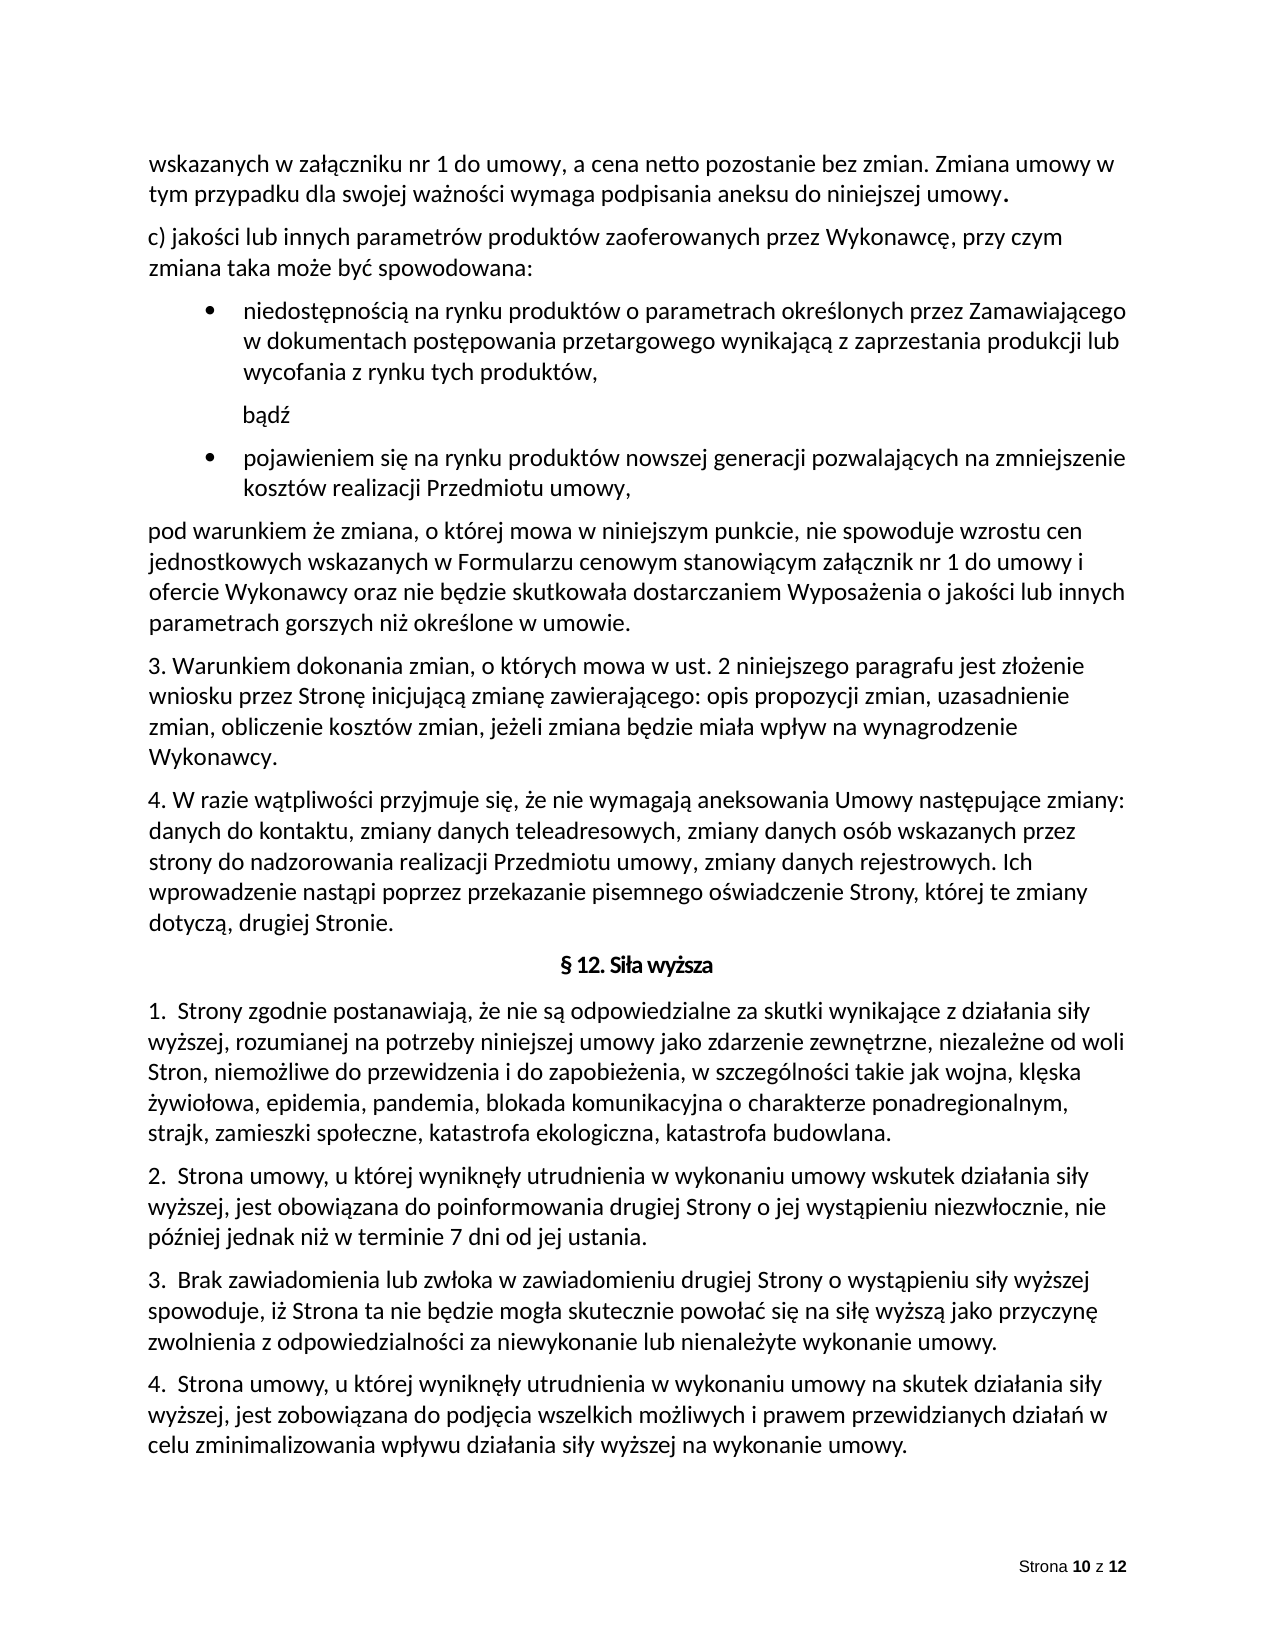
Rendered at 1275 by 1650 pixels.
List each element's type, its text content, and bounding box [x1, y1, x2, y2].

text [148, 148, 1127, 209]
text c) jakości lub innych parametrów produktów zaoferowanych przez Wykonawcę, przy czym zmiana taka może być spowodowana: [148, 221, 1127, 282]
list Strona umowy, u której wyniknęły utrudnienia w wykonaniu umowy wskutek działania siły wyższej, jest obowiązana do poinformowania drugiej Strony o jej wystąpieniu niezwłocznie, nie później jednak niż w terminie 7 dni od jej ustania. [148, 1161, 1127, 1252]
list pojawieniem się na rynku produktów nowszej generacji pozwalających na zmniejszenie kosztów realizacji Przedmiotu umowy, [206, 442, 1127, 503]
list Strony zgodnie postanawiają, że nie są odpowiedzialne za skutki wynikające z działania siły wyższej, rozumianej na potrzeby niniejszej umowy jako zdarzenie zewnętrzne, niezależne od woli Stron, niemożliwe do przewidzenia i do zapobieżenia, w szczególności takie jak wojna, klęska żywiołowa, epidemia, pandemia, blokada komunikacyjna o charakterze ponadregionalnym, strajk, zamieszki społeczne, katastrofa ekologiczna, katastrofa budowlana. [148, 995, 1127, 1148]
text pod warunkiem że zmiana, o której mowa w niniejszym punkcie, nie spowoduje wzrostu cen jednostkowych wskazanych w Formularzu cenowym stanowiącym załącznik nr 1 do umowy i ofercie Wykonawcy oraz nie będzie skutkowała dostarczaniem Wyposażenia o jakości lub innych parametrach gorszych niż określone w umowie. [148, 515, 1127, 637]
list niedostępnością na rynku produktów o parametrach określonych przez Zamawiającego w dokumentach postępowania przetargowego wynikającą z zaprzestania produkcji lub wycofania z rynku tych produktów, [206, 295, 1127, 386]
text bądź [242, 399, 1127, 429]
title § 12. Siła wyższa [148, 950, 1127, 980]
list Brak zawiadomienia lub zwłoka w zawiadomieniu drugiej Strony o wystąpieniu siły wyższej spowoduje, iż Strona ta nie będzie mogła skutecznie powołać się na siłę wyższą jako przyczynę zwolnienia z odpowiedzialności za niewykonanie lub nienależyte wykonanie umowy. [148, 1264, 1127, 1356]
text 4. W razie wątpliwości przyjmuje się, że nie wymagają aneksowania Umowy następujące zmiany: danych do kontaktu, zmiany danych teleadresowych, zmiany danych osób wskazanych przez strony do nadzorowania realizacji Przedmiotu umowy, zmiany danych rejestrowych. Ich wprowadzenie nastąpi poprzez przekazanie pisemnego oświadczenie Strony, której te zmiany dotyczą, drugiej Stronie. [148, 784, 1127, 937]
list Strona umowy, u której wyniknęły utrudnienia w wykonaniu umowy na skutek działania siły wyższej, jest zobowiązana do podjęcia wszelkich możliwych i prawem przewidzianych działań w celu zminimalizowania wpływu działania siły wyższej na wykonanie umowy. [148, 1369, 1127, 1460]
text 3. Warunkiem dokonania zmian, o których mowa w ust. 2 niniejszego paragrafu jest złożenie wniosku przez Stronę inicjującą zmianę zawierającego: opis propozycji zmian, uzasadnienie zmian, obliczenie kosztów zmian, jeżeli zmiana będzie miała wpływ na wynagrodzenie Wykonawcy. [148, 650, 1127, 772]
